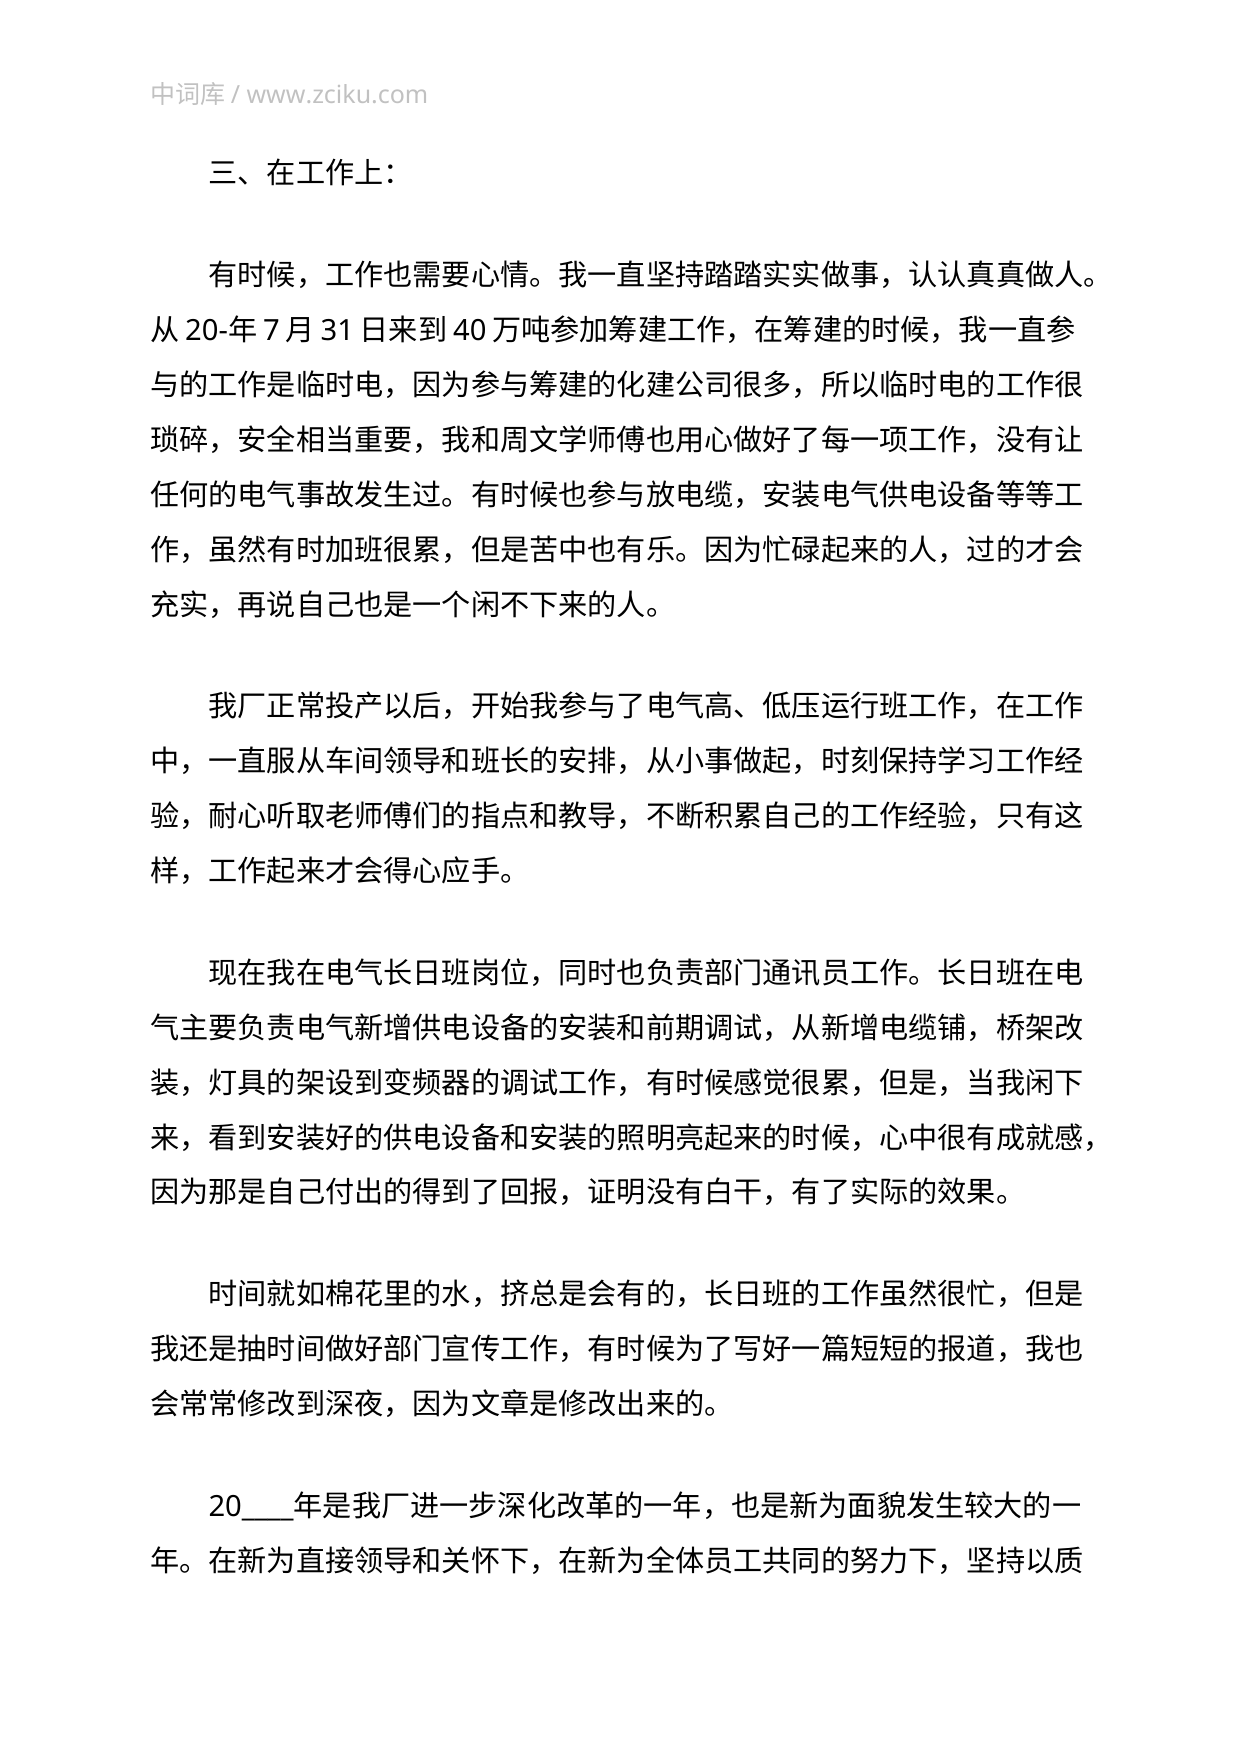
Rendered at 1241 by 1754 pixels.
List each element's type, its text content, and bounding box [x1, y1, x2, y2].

text 三、在工作上： [150, 150, 1090, 192]
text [150, 1482, 1090, 1580]
text 有时候，工作也需要心情。我一直坚持踏踏实实做事，认认真真做人。从20-年7月31日来到40万吨参加筹建工作，在筹建的时候，我一直参与的工作是临时电，因为参与筹建的化建公司很多，所以临时电的工作很琐碎，安全相当重要，我和周文学师傅也用心做好了每一项工作，没有让任何的电气事故发生过。有时候也参与放电缆，安装电气供电设备等等工作，虽然有时加班很累，但是苦中也有乐。因为忙碌起来的人，过的才会充实，再说自己也是一个闲不下来的人。 [150, 252, 1090, 623]
text 时间就如棉花里的水，挤总是会有的，长日班的工作虽然很忙，但是我还是抽时间做好部门宣传工作，有时候为了写好一篇短短的报道，我也会常常修改到深夜，因为文章是修改出来的。 [150, 1271, 1090, 1423]
text 我厂正常投产以后，开始我参与了电气高、低压运行班工作，在工作中，一直服从车间领导和班长的安排，从小事做起，时刻保持学习工作经验，耐心听取老师傅们的指点和教导，不断积累自己的工作经验，只有这样，工作起来才会得心应手。 [150, 683, 1090, 890]
text 现在我在电气长日班岗位，同时也负责部门通讯员工作。长日班在电气主要负责电气新增供电设备的安装和前期调试，从新增电缆铺，桥架改装，灯具的架设到变频器的调试工作，有时候感觉很累，但是，当我闲下来，看到安装好的供电设备和安装的照明亮起来的时候，心中很有成就感，因为那是自己付出的得到了回报，证明没有白干，有了实际的效果。 [150, 949, 1090, 1211]
